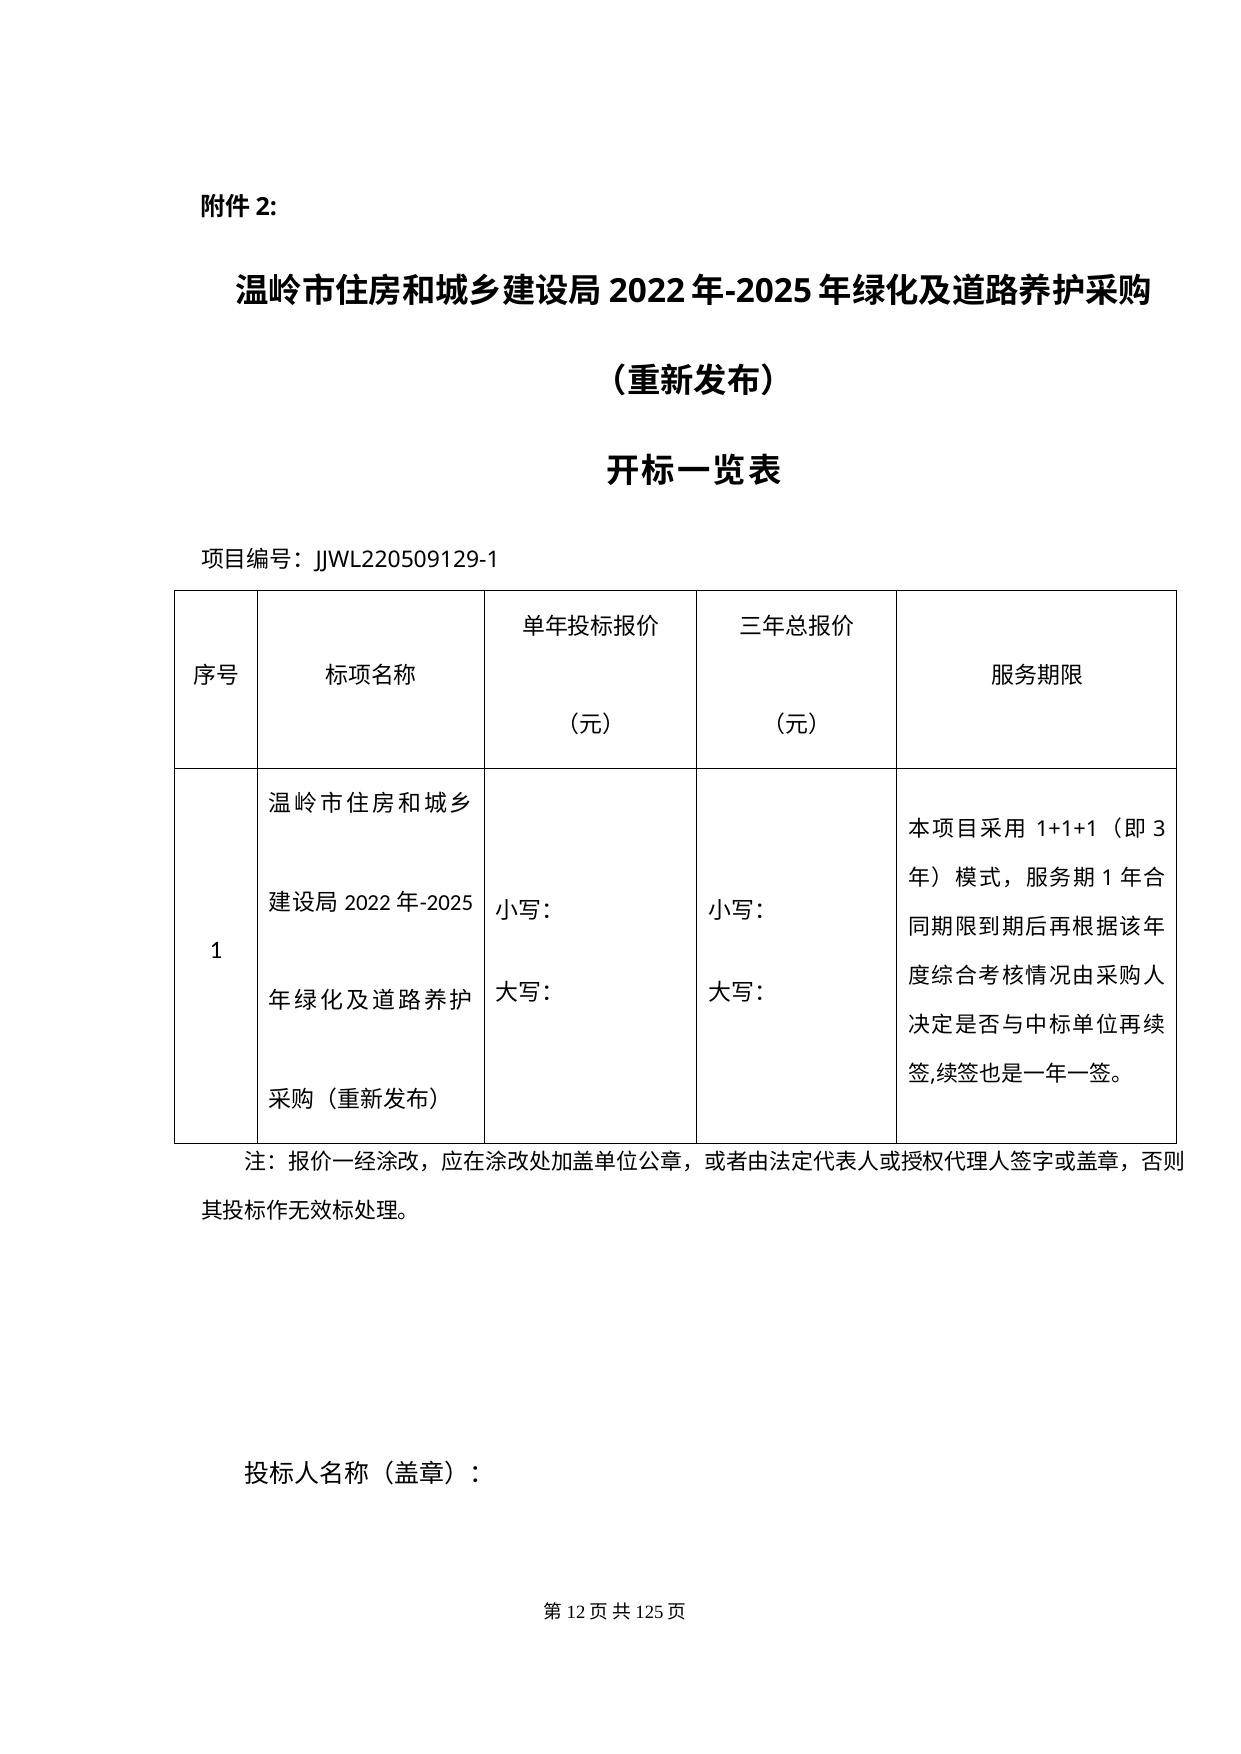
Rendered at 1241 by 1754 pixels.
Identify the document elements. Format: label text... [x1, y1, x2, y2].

table_header 单年投标报价（元） [485, 591, 696, 768]
table_header 标项名称 [258, 591, 484, 768]
table_header 序号 [175, 591, 257, 768]
table_cell 小写： 大写： [485, 769, 696, 1142]
table_cell 本项目采用 1+1+1（即3年）模式，服务期1年合同期限到期后再根据该年度综合考核情况由采购人决定是否与中标单位再续签,续签也是一年一签。 [897, 769, 1176, 1142]
table_cell 温岭市住房和城乡建设局2022年-2025年绿化及道路养护采购（重新发布） [258, 769, 484, 1142]
text 项目编号：JJWL220509129-1 [201, 525, 1186, 590]
text 投标人名称（盖章）： [244, 1439, 1186, 1505]
text 附件2: [200, 172, 1186, 237]
text 温岭市住房和城乡建设局2022年-2025年绿化及道路养护采购 [201, 256, 1186, 321]
text （重新发布） [201, 345, 1186, 411]
table_cell 1 [175, 769, 257, 1142]
table_header 服务期限 [897, 591, 1176, 768]
table_cell 小写： 大写： [697, 769, 896, 1142]
table_header 三年总报价（元） [697, 591, 896, 768]
text 开标一览表 [200, 435, 1186, 501]
text 注：报价一经涂改，应在涂改处加盖单位公章，或者由法定代表人或授权代理人签字或盖章，否则其投标作无效标处理。 [201, 1143, 1186, 1225]
